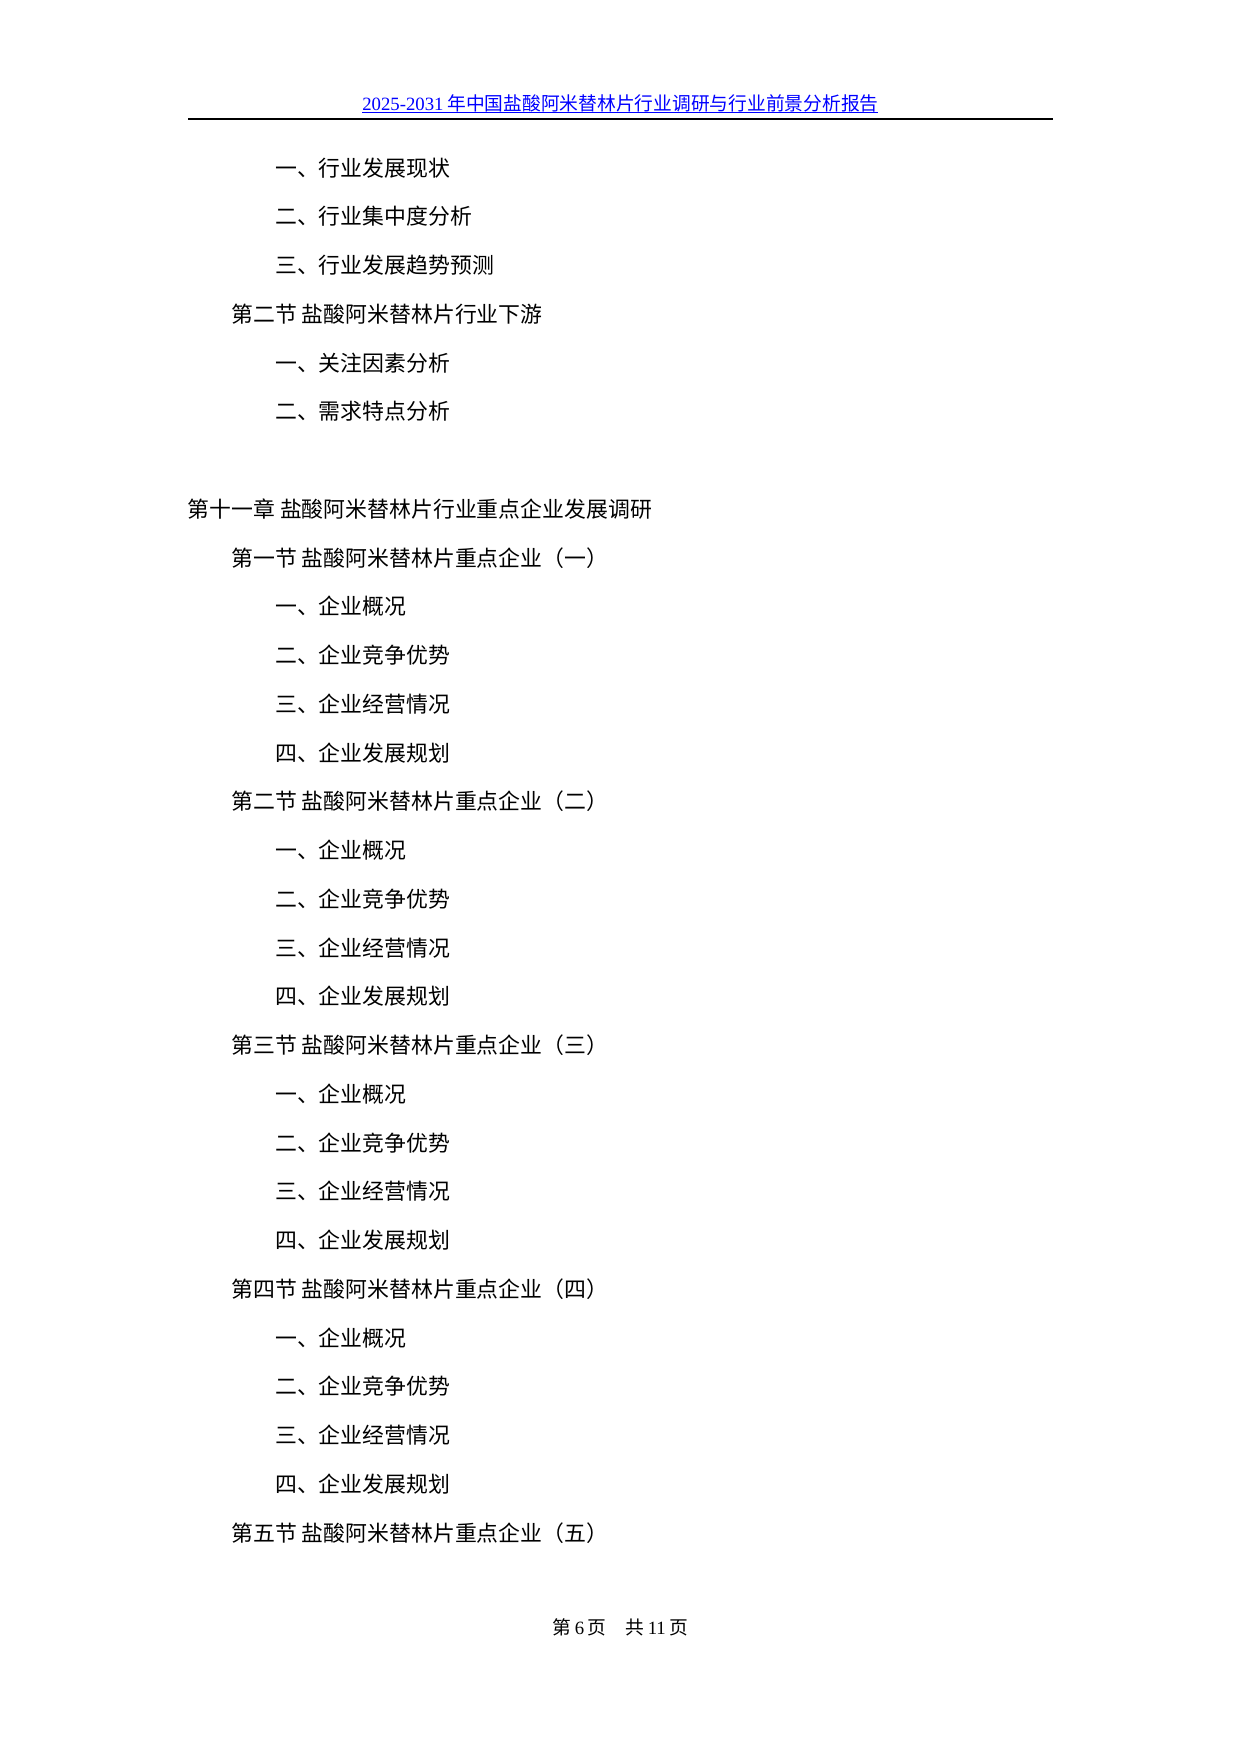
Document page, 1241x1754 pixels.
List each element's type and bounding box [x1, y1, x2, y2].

text [187, 150, 1053, 1548]
